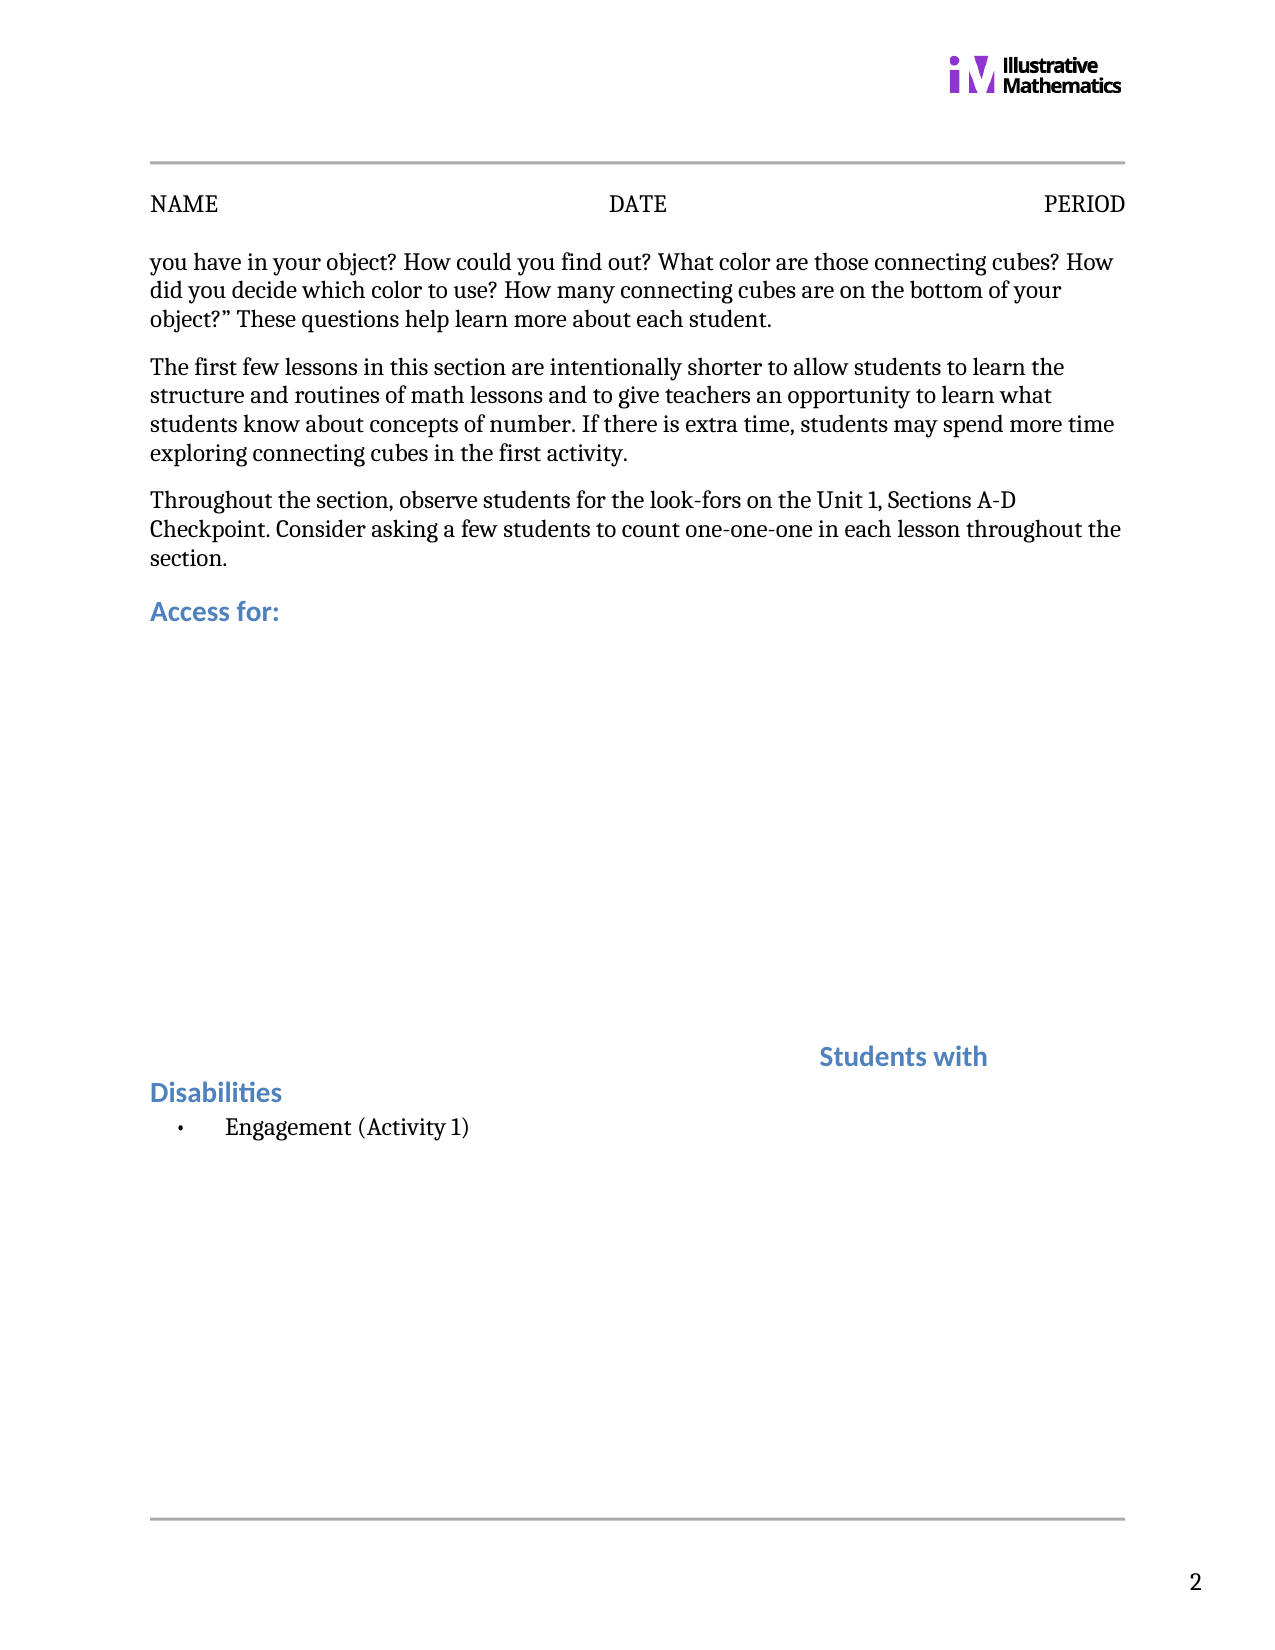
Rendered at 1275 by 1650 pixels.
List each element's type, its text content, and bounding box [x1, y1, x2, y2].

list Engagement (Activity 1) [175, 1113, 1125, 1142]
subtitle Access for: [150, 593, 1125, 629]
subtitle Students with Disabilities [150, 650, 1125, 1109]
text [150, 247, 1125, 334]
text Throughout the section, observe students for the look-fors on the Unit 1, Sections A-D Checkpoint. Consider asking a few students to count one-one-one in each lesson throughout the section. [150, 486, 1125, 572]
picture [949, 55, 1121, 93]
text The first few lessons in this section are intentionally shorter to allow students to learn the structure and routines of math lessons and to give teachers an opportunity to learn what students know about concepts of number. If there is extra time, students may spend more time exploring connecting cubes in the first activity. [150, 352, 1125, 467]
